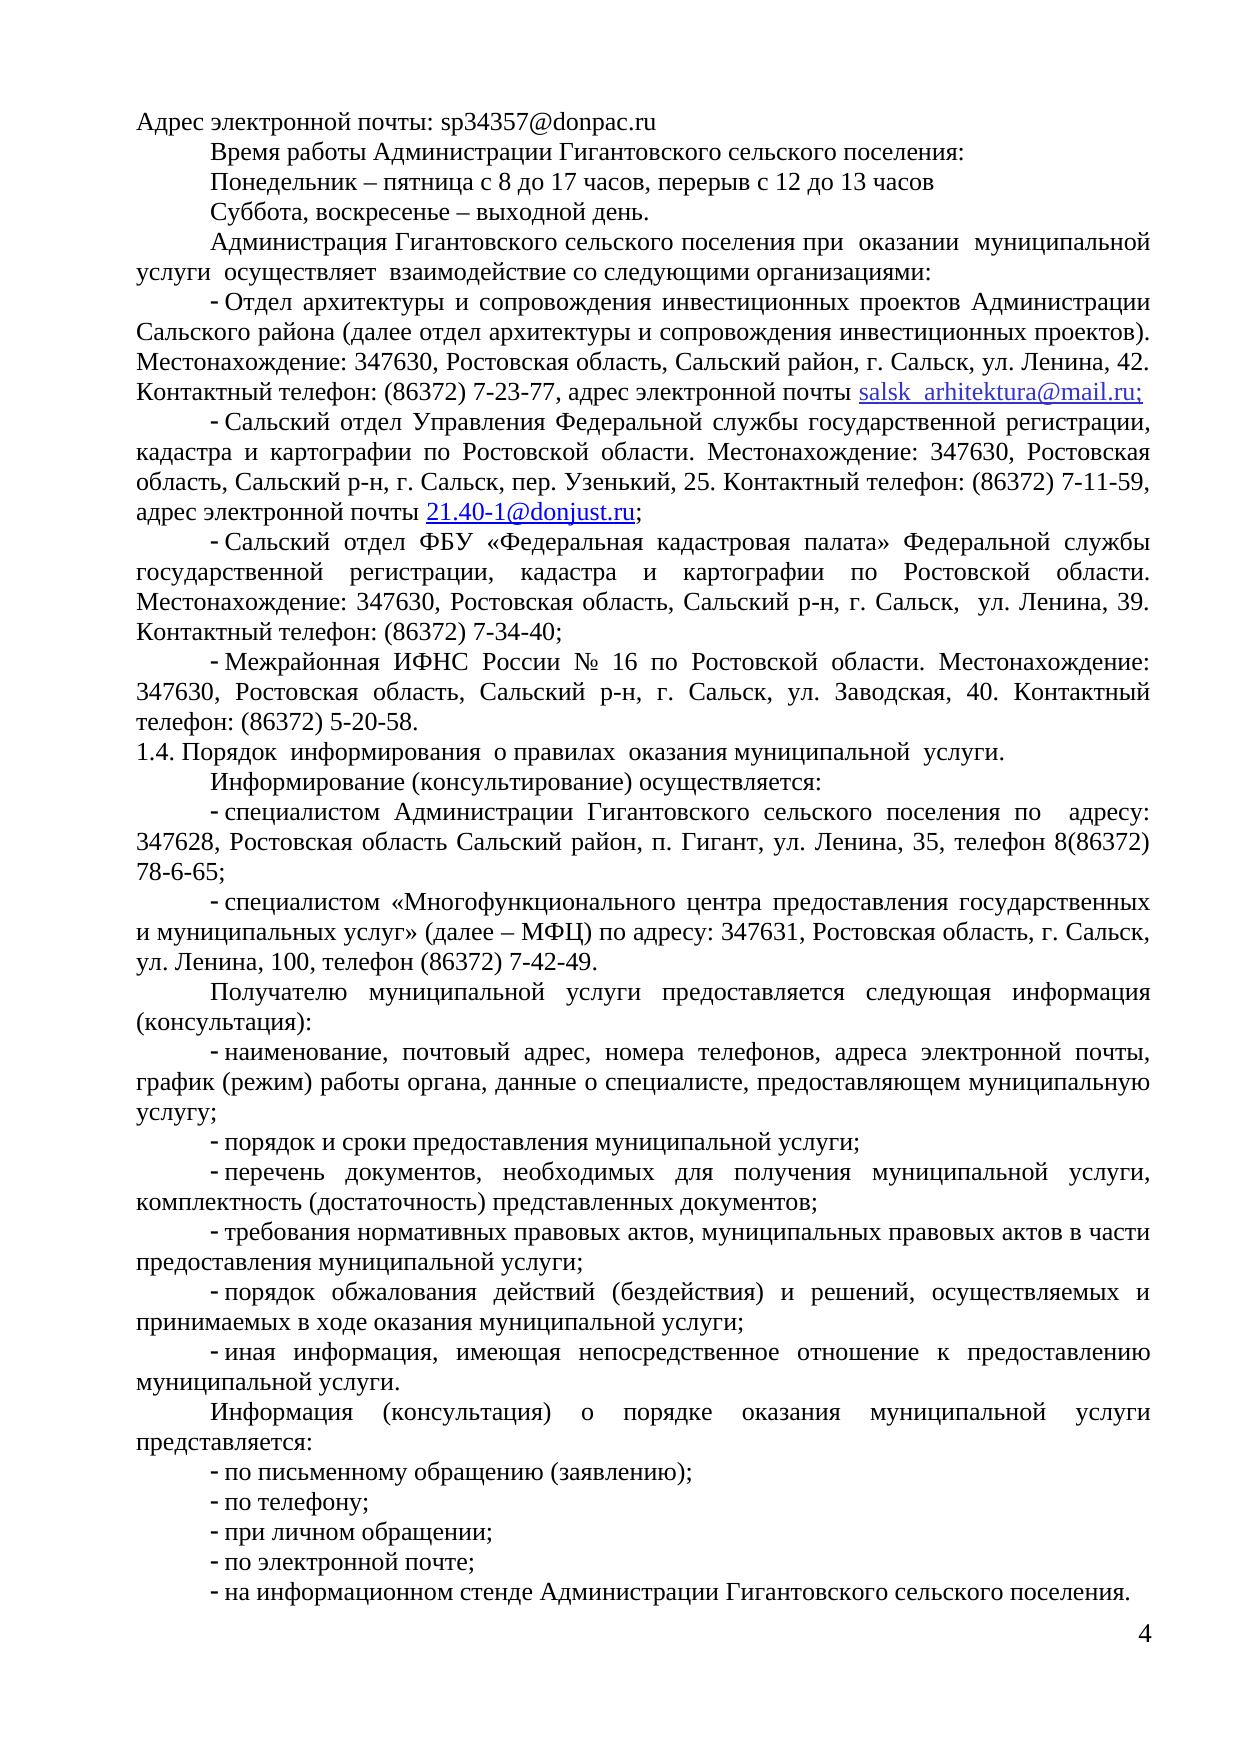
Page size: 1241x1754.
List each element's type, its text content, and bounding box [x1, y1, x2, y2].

text Информирование (консультирование) осуществляется: [136, 766, 1152, 796]
list по письменному обращению (заявлению); [136, 1456, 1152, 1486]
text Понедельник – пятница с 8 до 17 часов, перерыв с 12 до 13 часов [136, 166, 1152, 196]
list Межрайонная ИФНС России № 16 по Ростовской области. Местонахождение: 347630, Ростовская область, Сальский р-н, г. Сальск, ул. Заводская, 40. Контактный телефон: (86372) 5-20-58. [136, 646, 1152, 736]
text Время работы Администрации Гигантовского сельского поселения: [136, 136, 1152, 166]
list порядок обжалования действий (бездействия) и решений, осуществляемых и принимаемых в ходе оказания муниципальной услуги; [136, 1276, 1152, 1336]
list специалистом Администрации Гигантовского сельского поселения по адресу: 347628, Ростовская область Сальский район, п. Гигант, ул. Ленина, 35, телефон 8(86372) 78-6-65; [136, 796, 1152, 886]
list Отдел архитектуры и сопровождения инвестиционных проектов Администрации Сальского района (далее отдел архитектуры и сопровождения инвестиционных проектов). Местонахождение: 347630, Ростовская область, Сальский район, г. Сальск, ул. Ленина, 42. Контактный телефон: (86372) 7-23-77, адрес электронной почты salsk_arhitektura@mail.ru; [136, 286, 1152, 406]
text 1.4. Порядок информирования о правилах оказания муниципальной услуги. [136, 736, 1152, 766]
list наименование, почтовый адрес, номера телефонов, адреса электронной почты, график (режим) работы органа, данные о специалисте, предоставляющем муниципальную услугу; [136, 1036, 1152, 1126]
text Информация (консультация) о порядке оказания муниципальной услуги представляется: [136, 1396, 1152, 1456]
list иная информация, имеющая непосредственное отношение к предоставлению муниципальной услуги. [136, 1336, 1152, 1396]
list Сальский отдел ФБУ «Федеральная кадастровая палата» Федеральной службы государственной регистрации, кадастра и картографии по Ростовской области. Местонахождение: 347630, Ростовская область, Сальский р-н, г. Сальск, ул. Ленина, 39. Контактный телефон: (86372) 7-34-40; [136, 526, 1152, 646]
list на информационном стенде Администрации Гигантовского сельского поселения. [136, 1576, 1152, 1606]
text Получателю муниципальной услуги предоставляется следующая информация (консультация): [136, 976, 1152, 1036]
list по телефону; [136, 1486, 1152, 1516]
list при личном обращении; [136, 1516, 1152, 1546]
text Адрес электронной почты: sp34357@donpac.ru [136, 106, 1152, 136]
list требования нормативных правовых актов, муниципальных правовых актов в части предоставления муниципальной услуги; [136, 1216, 1152, 1276]
list специалистом «Многофункционального центра предоставления государственных и муниципальных услуг» (далее – МФЦ) по адресу: 347631, Ростовская область, г. Сальск, ул. Ленина, 100, телефон (86372) 7-42-49. [136, 886, 1152, 976]
list по электронной почте; [136, 1546, 1152, 1576]
list Сальский отдел Управления Федеральной службы государственной регистрации, кадастра и картографии по Ростовской области. Местонахождение: 347630, Ростовская область, Сальский р-н, г. Сальск, пер. Узенький, 25. Контактный телефон: (86372) 7-11-59, адрес электронной почты 21.40-1@donjust.ru; [136, 406, 1152, 526]
text Суббота, воскресенье – выходной день. [136, 196, 1152, 226]
list перечень документов, необходимых для получения муниципальной услуги, комплектность (достаточность) представленных документов; [136, 1156, 1152, 1216]
text Администрация Гигантовского сельского поселения при оказании муниципальной услуги осуществляет взаимодействие со следующими организациями: [136, 226, 1152, 286]
list порядок и сроки предоставления муниципальной услуги; [136, 1126, 1152, 1156]
